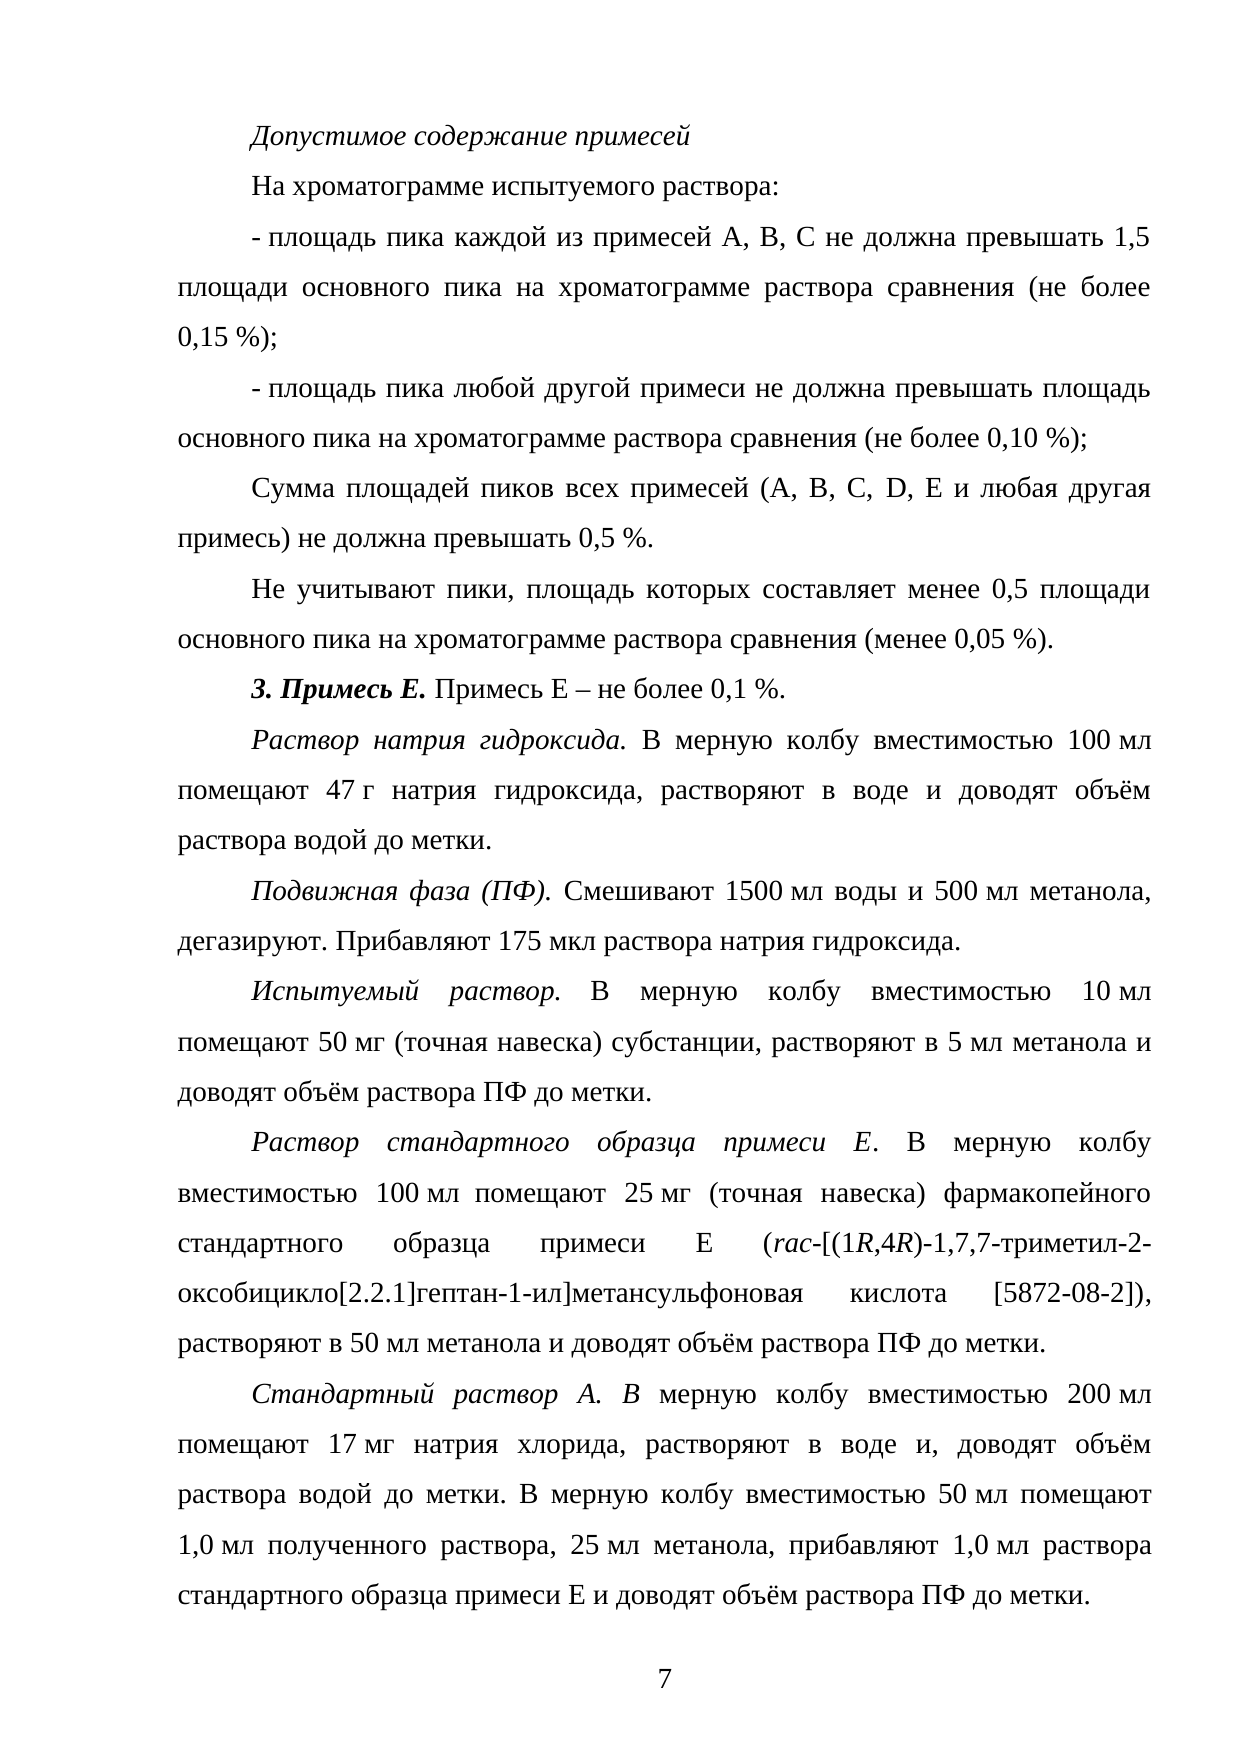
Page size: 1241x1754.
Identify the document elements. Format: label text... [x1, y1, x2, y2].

text Подвижная фаза (ПФ). Смешивают 1500 мл воды и 500 мл метанола, дегазируют. Прибавляют 175 мкл раствора натрия гидроксида. [177, 873, 1152, 957]
text Сумма площадей пиков всех примесей (А, В, С, D, Е и любая другая примесь) не должна превышать 0,5 %. [177, 470, 1152, 554]
text 3. Примесь Е. Примесь Е – не более 0,1 %. [177, 672, 1152, 705]
text Не учитывают пики, площадь которых составляет менее 0,5 площади основного пика на хроматограмме раствора сравнения (менее 0,05 %). [177, 571, 1152, 655]
text - площадь пика любой другой примеси не должна превышать площадь основного пика на хроматограмме раствора сравнения (не более 0,10 %); [177, 370, 1152, 453]
text На хроматограмме испытуемого раствора: [177, 168, 1152, 202]
text Допустимое содержание примесей [177, 118, 1152, 152]
text - площадь пика каждой из примесей А, В, С не должна превышать 1,5 площади основного пика на хроматограмме раствора сравнения (не более 0,15 %); [177, 219, 1152, 353]
text Раствор натрия гидроксида. В мерную колбу вместимостью 100 мл помещают 47 г натрия гидроксида, растворяют в воде и доводят объём раствора водой до метки. [177, 722, 1152, 856]
text Испытуемый раствор. В мерную колбу вместимостью 10 мл помещают 50 мг (точная навеска) субстанции, растворяют в 5 мл метанола и доводят объём раствора ПФ до метки. [177, 973, 1152, 1108]
text Стандартный раствор А. В мерную колбу вместимостью 200 мл помещают 17 мг натрия хлорида, растворяют в воде и, доводят объём раствора водой до метки. В мерную колбу вместимостью 50 мл помещают 1,0 мл полученного раствора, 25 мл метанола, прибавляют 1,0 мл раствора стандартного образца примеси Е и доводят объём раствора ПФ до метки. [177, 1376, 1152, 1611]
text Раствор стандартного образца примеси Е. В мерную колбу вместимостью 100 мл помещают 25 мг (точная навеска) фармакопейного стандартного образца примеси Е (rac-[(1R,4R)-1,7,7-триметил-2-оксобицикло[2.2.1]гептан-1-ил]метансульфоновая кислота [5872-08-2]), растворяют в 50 мл метанола и доводят объём раствора ПФ до метки. [177, 1124, 1152, 1359]
